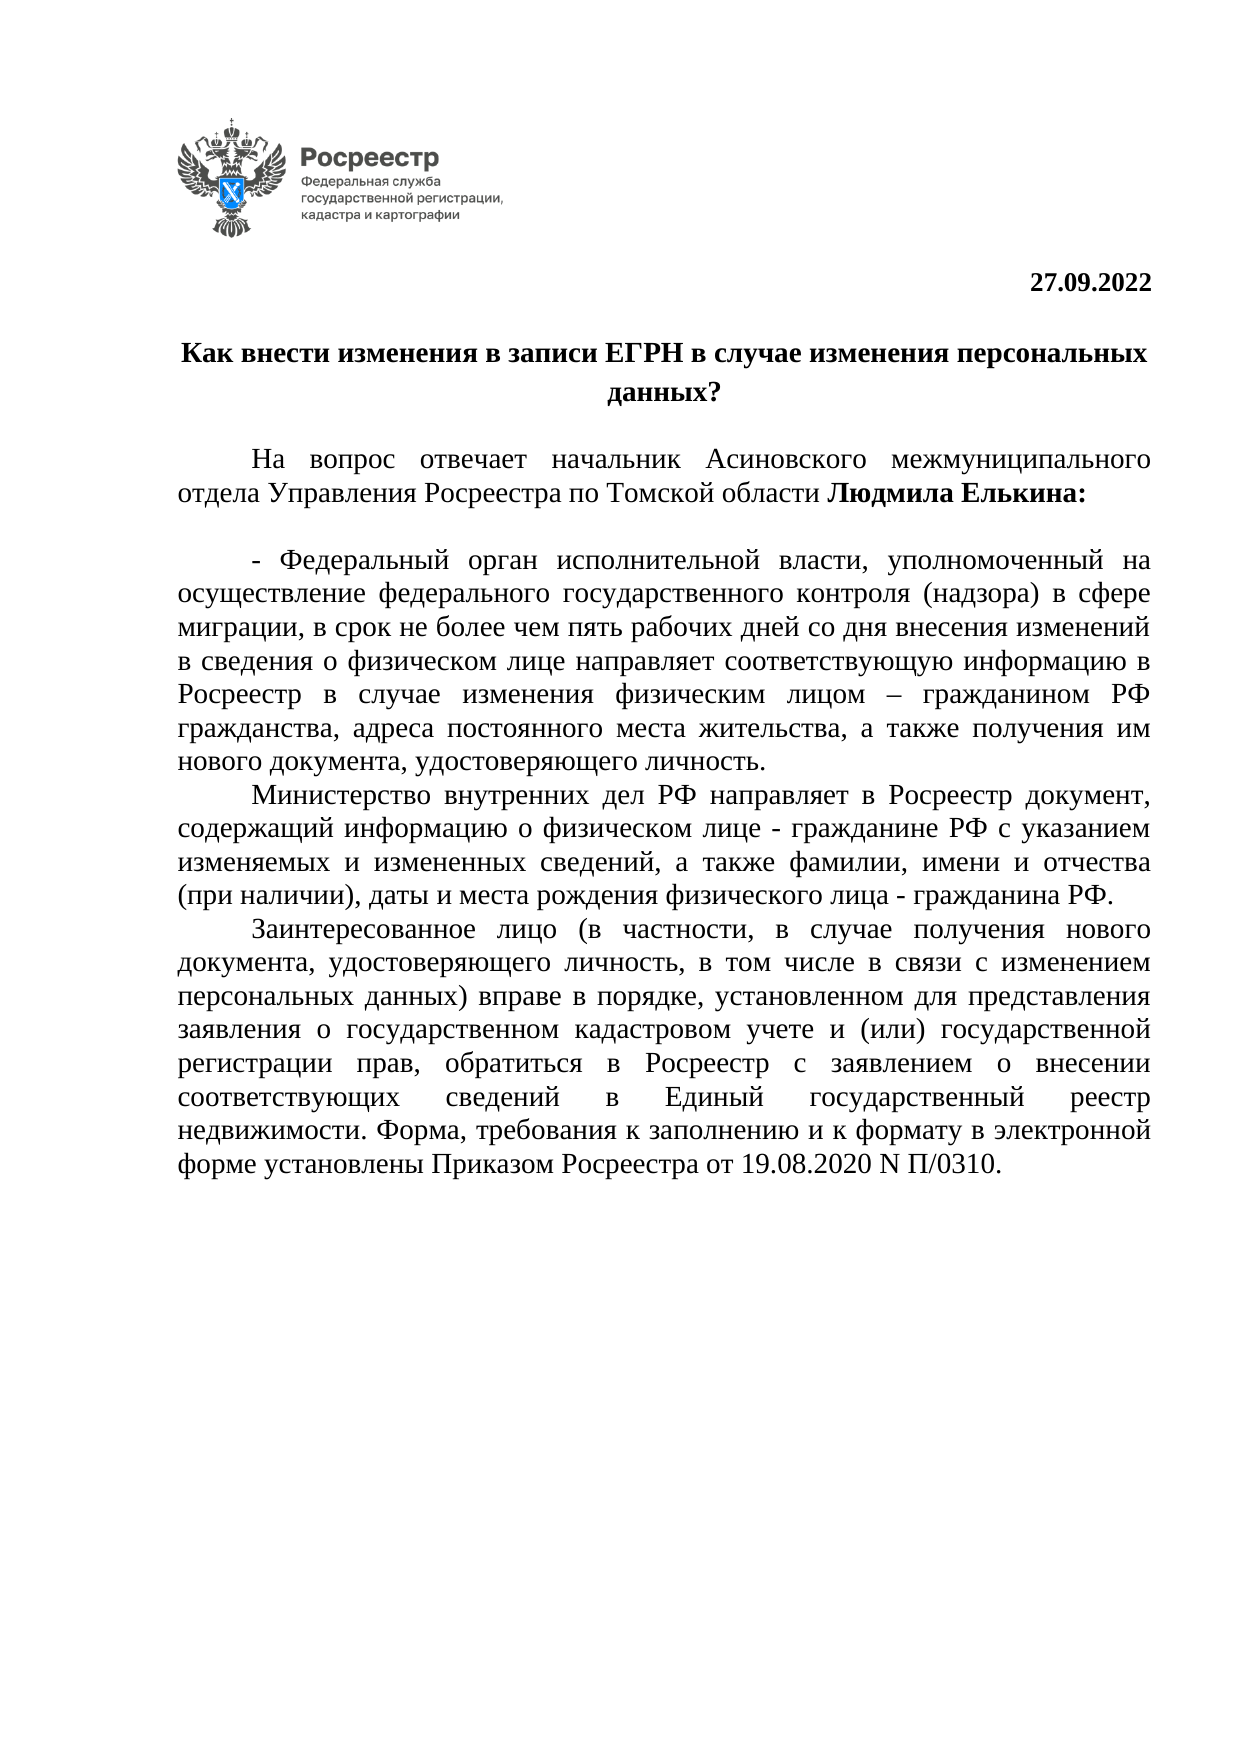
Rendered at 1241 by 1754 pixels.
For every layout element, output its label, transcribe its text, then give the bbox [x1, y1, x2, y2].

text Заинтересованное лицо (в частности, в случае получения нового документа, удостоверяющего личность, в том числе в связи с изменением персональных данных) вправе в порядке, установленном для представления заявления о государственном кадастровом учете и (или) государственной регистрации прав, обратиться в Росреестр с заявлением о внесении соответствующих сведений в Единый государственный реестр недвижимости. Форма, требования к заполнению и к формату в электронной форме установлены Приказом Росреестра от 19.08.2020 N П/0310. [177, 911, 1152, 1179]
text Как внести изменения в записи ЕГРН в случае изменения персональных данных? [177, 336, 1152, 408]
text - Федеральный орган исполнительной власти, уполномоченный на осуществление федерального государственного контроля (надзора) в сфере миграции, в срок не более чем пять рабочих дней со дня внесения изменений в сведения о физическом лице направляет соответствующую информацию в Росреестр в случае изменения физическим лицом – гражданином РФ гражданства, адреса постоянного места жительства, а также получения им нового документа, удостоверяющего личность. [177, 542, 1152, 777]
text На вопрос отвечает начальник Асиновского межмуниципального отдела Управления Росреестра по Томской области Людмила Елькина: [177, 441, 1152, 508]
text 27.09.2022 [177, 266, 1152, 297]
picture [177, 118, 503, 238]
text Министерство внутренних дел РФ направляет в Росреестр документ, содержащий информацию о физическом лице - гражданине РФ с указанием изменяемых и измененных сведений, а также фамилии, имени и отчества (при наличии), даты и места рождения физического лица - гражданина РФ. [177, 777, 1152, 911]
